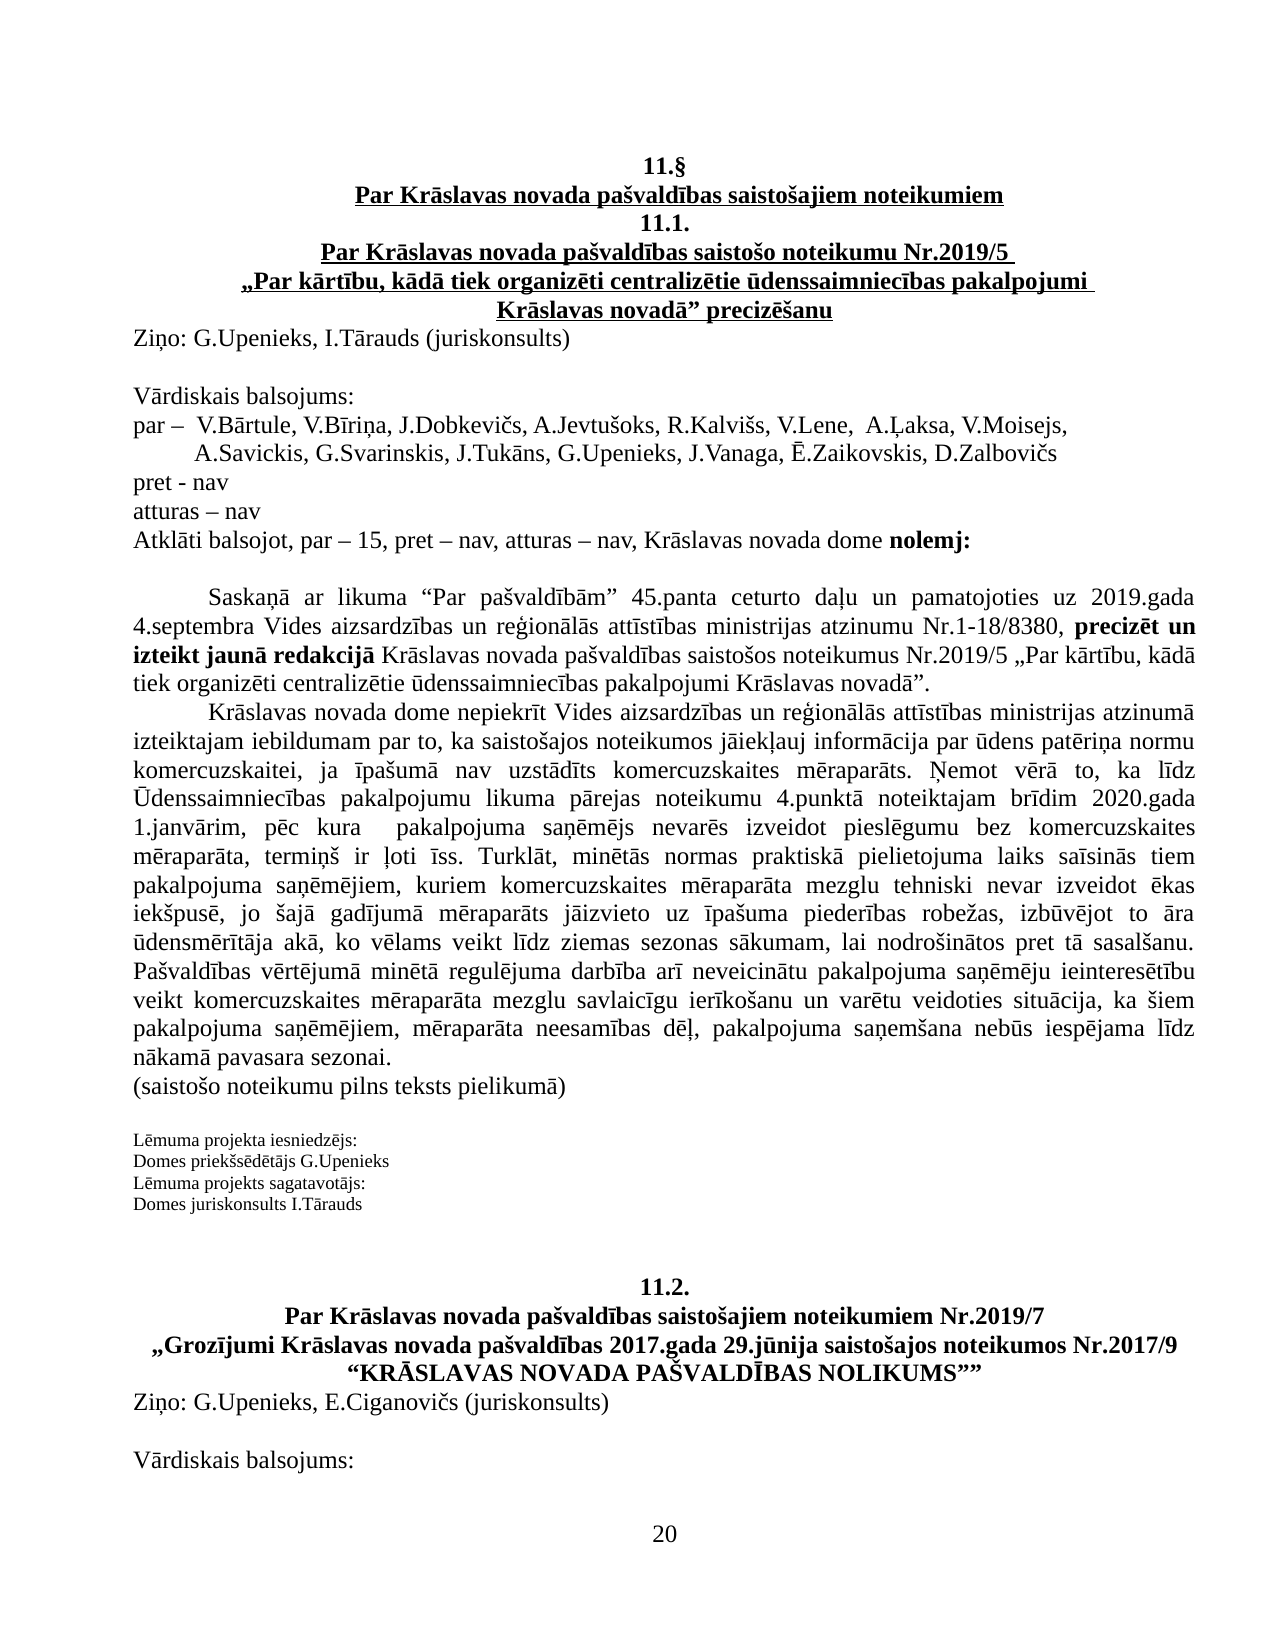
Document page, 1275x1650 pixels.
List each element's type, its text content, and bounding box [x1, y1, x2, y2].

text A.Savickis, G.Svarinskis, J.Tukāns, G.Upenieks, J.Vanaga, Ē.Zaikovskis, D.Zalbovičs [133, 438, 1196, 467]
text Atklāti balsojot, par – 15, pret – nav, atturas – nav, Krāslavas novada dome nolemj: [133, 525, 1196, 553]
text atturas – nav [133, 496, 1196, 525]
text pret - nav [133, 467, 1196, 496]
text par – V.Bārtule, V.Bīriņa, J.Dobkevičs, A.Jevtušoks, R.Kalvišs, V.Lene, A.Ļaksa, V.Moisejs, [133, 410, 1196, 438]
list 11.1. [133, 208, 1196, 237]
text Lēmuma projekts sagatavotājs: [133, 1172, 1196, 1193]
text Krāslavas novadā” precizēšanu [133, 295, 1196, 323]
text 11.2. [133, 1272, 1196, 1301]
text „Par kārtību, kādā tiek organizēti centralizētie ūdenssaimniecības pakalpojumi [133, 266, 1196, 295]
text Domes juriskonsults I.Tārauds [133, 1193, 1196, 1215]
text Par Krāslavas novada pašvaldības saistošo noteikumu Nr.2019/5 [133, 237, 1196, 266]
text Ziņo: G.Upenieks, I.Tārauds (juriskonsults) [133, 323, 1196, 352]
text Domes priekšsēdētājs G.Upenieks [133, 1150, 1196, 1172]
text Ziņo: G.Upenieks, E.Ciganovičs (juriskonsults) [133, 1387, 1196, 1416]
text Vārdiskais balsojums: [133, 1445, 1196, 1473]
text (saistošo noteikumu pilns teksts pielikumā) [133, 1071, 1196, 1100]
list 11.§ [133, 151, 1196, 180]
text Saskaņā ar likuma “Par pašvaldībām” 45.panta ceturto daļu un pamatojoties uz 2019.gada 4.septembra Vides aizsardzības un reģionālās attīstības ministrijas atzinumu Nr.1-18/8380, precizēt un izteikt jaunā redakcijā Krāslavas novada pašvaldības saistošos noteikumus Nr.2019/5 „Par kārtību, kādā tiek organizēti centralizētie ūdenssaimniecības pakalpojumi Krāslavas novadā”. [133, 582, 1196, 697]
text Par Krāslavas novada pašvaldības saistošajiem noteikumiem Nr.2019/7 [133, 1301, 1196, 1330]
text Lēmuma projekta iesniedzējs: [133, 1128, 1196, 1150]
text Vārdiskais balsojums: [133, 381, 1196, 410]
list Par Krāslavas novada pašvaldības saistošajiem noteikumiem [162, 180, 1196, 208]
text „Grozījumi Krāslavas novada pašvaldības 2017.gada 29.jūnija saistošajos noteikumos Nr.2017/9 “KRĀSLAVAS NOVADA PAŠVALDĪBAS NOLIKUMS”” [133, 1330, 1196, 1387]
text Krāslavas novada dome nepiekrīt Vides aizsardzības un reģionālās attīstības ministrijas atzinumā izteiktajam iebildumam par to, ka saistošajos noteikumos jāiekļauj informācija par ūdens patēriņa normu komercuzskaitei, ja īpašumā nav uzstādīts komercuzskaites mēraparāts. Ņemot vērā to, ka līdz Ūdenssaimniecības pakalpojumu likuma pārejas noteikumu 4.punktā noteiktajam brīdim 2020.gada 1.janvārim, pēc kura pakalpojuma saņēmējs nevarēs izveidot pieslēgumu bez komercuzskaites mēraparāta, termiņš ir ļoti īss. Turklāt, minētās normas praktiskā pielietojuma laiks saīsinās tiem pakalpojuma saņēmējiem, kuriem komercuzskaites mēraparāta mezglu tehniski nevar izveidot ēkas iekšpusē, jo šajā gadījumā mēraparāts jāizvieto uz īpašuma piederības robežas, izbūvējot to āra ūdensmērītāja akā, ko vēlams veikt līdz ziemas sezonas sākumam, lai nodrošinātos pret tā sasalšanu. Pašvaldības vērtējumā minētā regulējuma darbība arī neveicinātu pakalpojuma saņēmēju ieinteresētību veikt komercuzskaites mēraparāta mezglu savlaicīgu ierīkošanu un varētu veidoties situācija, ka šiem pakalpojuma saņēmējiem, mēraparāta neesamības dēļ, pakalpojuma saņemšana nebūs iespējama līdz nākamā pavasara sezonai. [133, 697, 1196, 1071]
